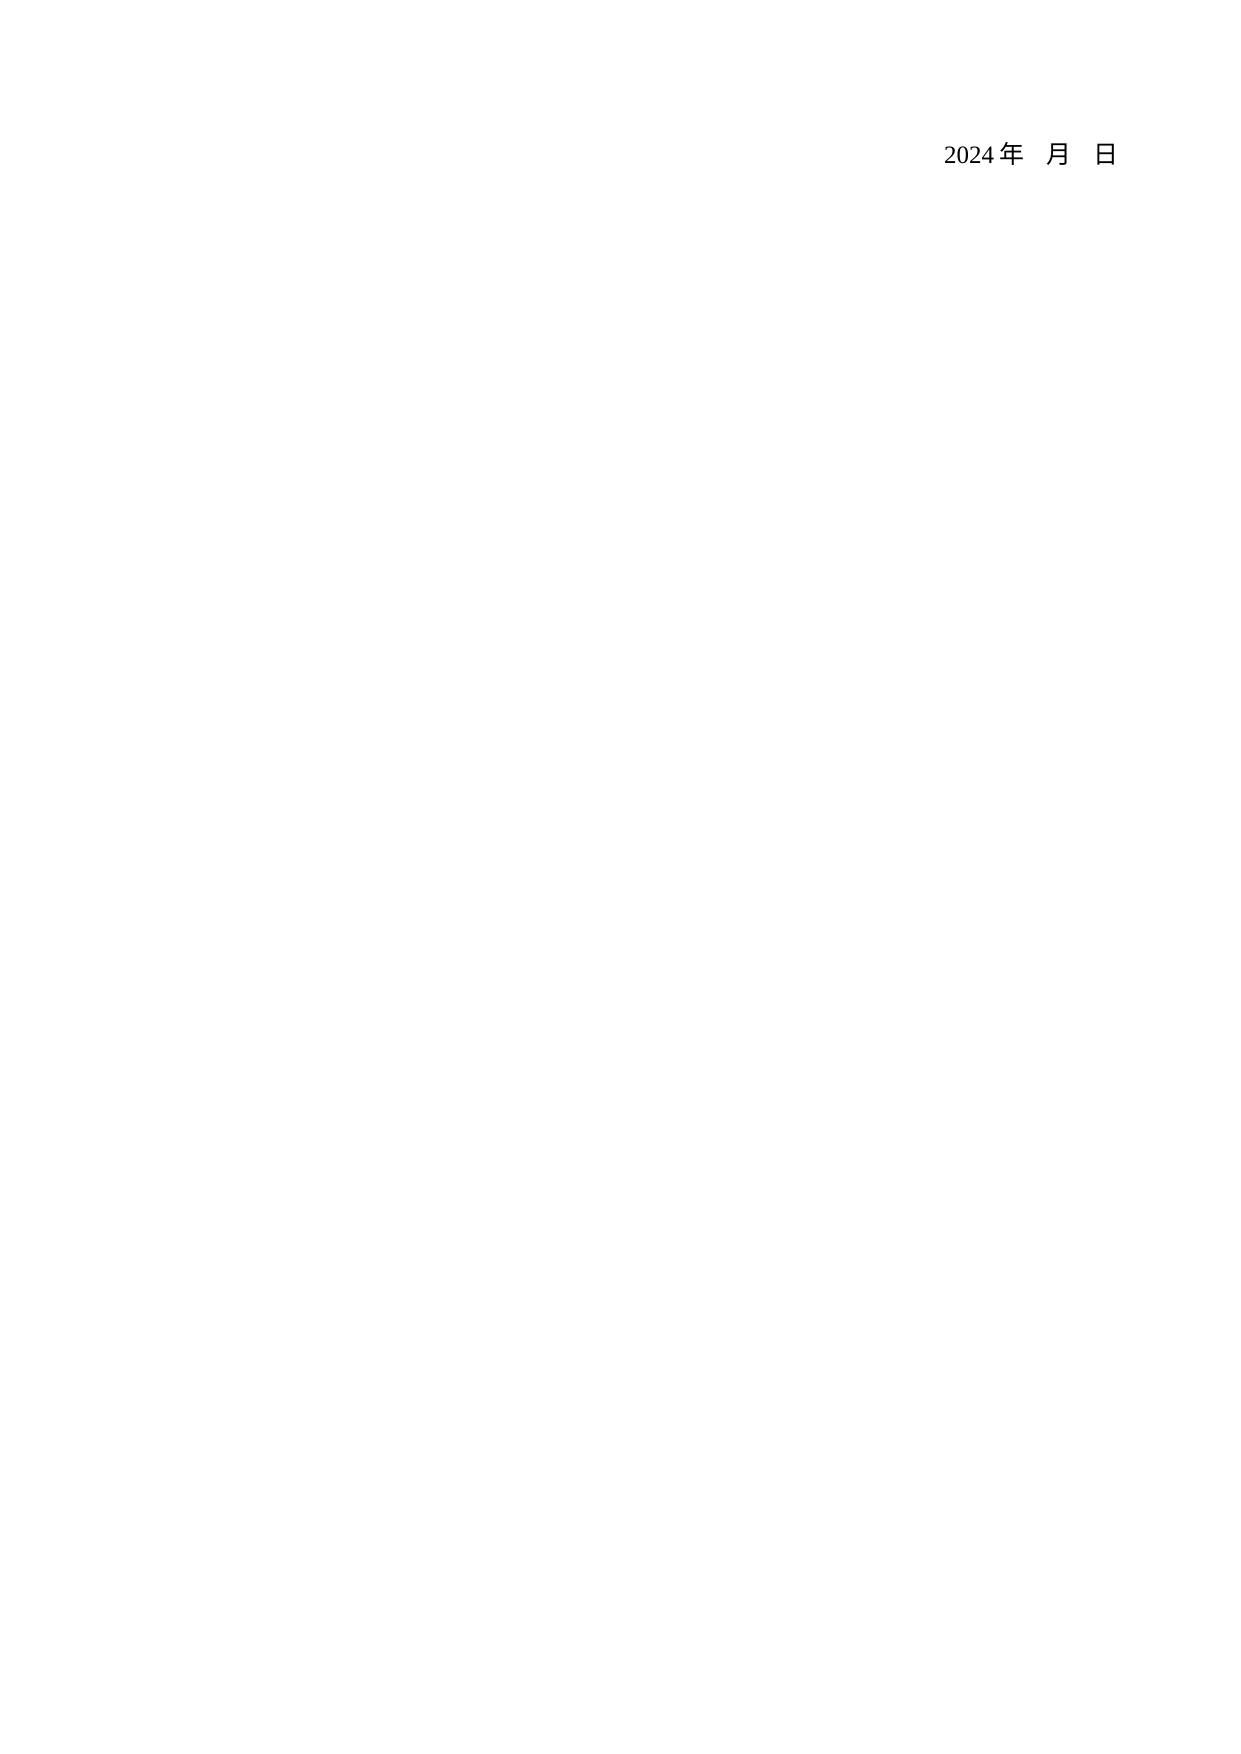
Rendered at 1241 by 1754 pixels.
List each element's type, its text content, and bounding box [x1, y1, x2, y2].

text 2024年 月 日 [165, 121, 1119, 186]
